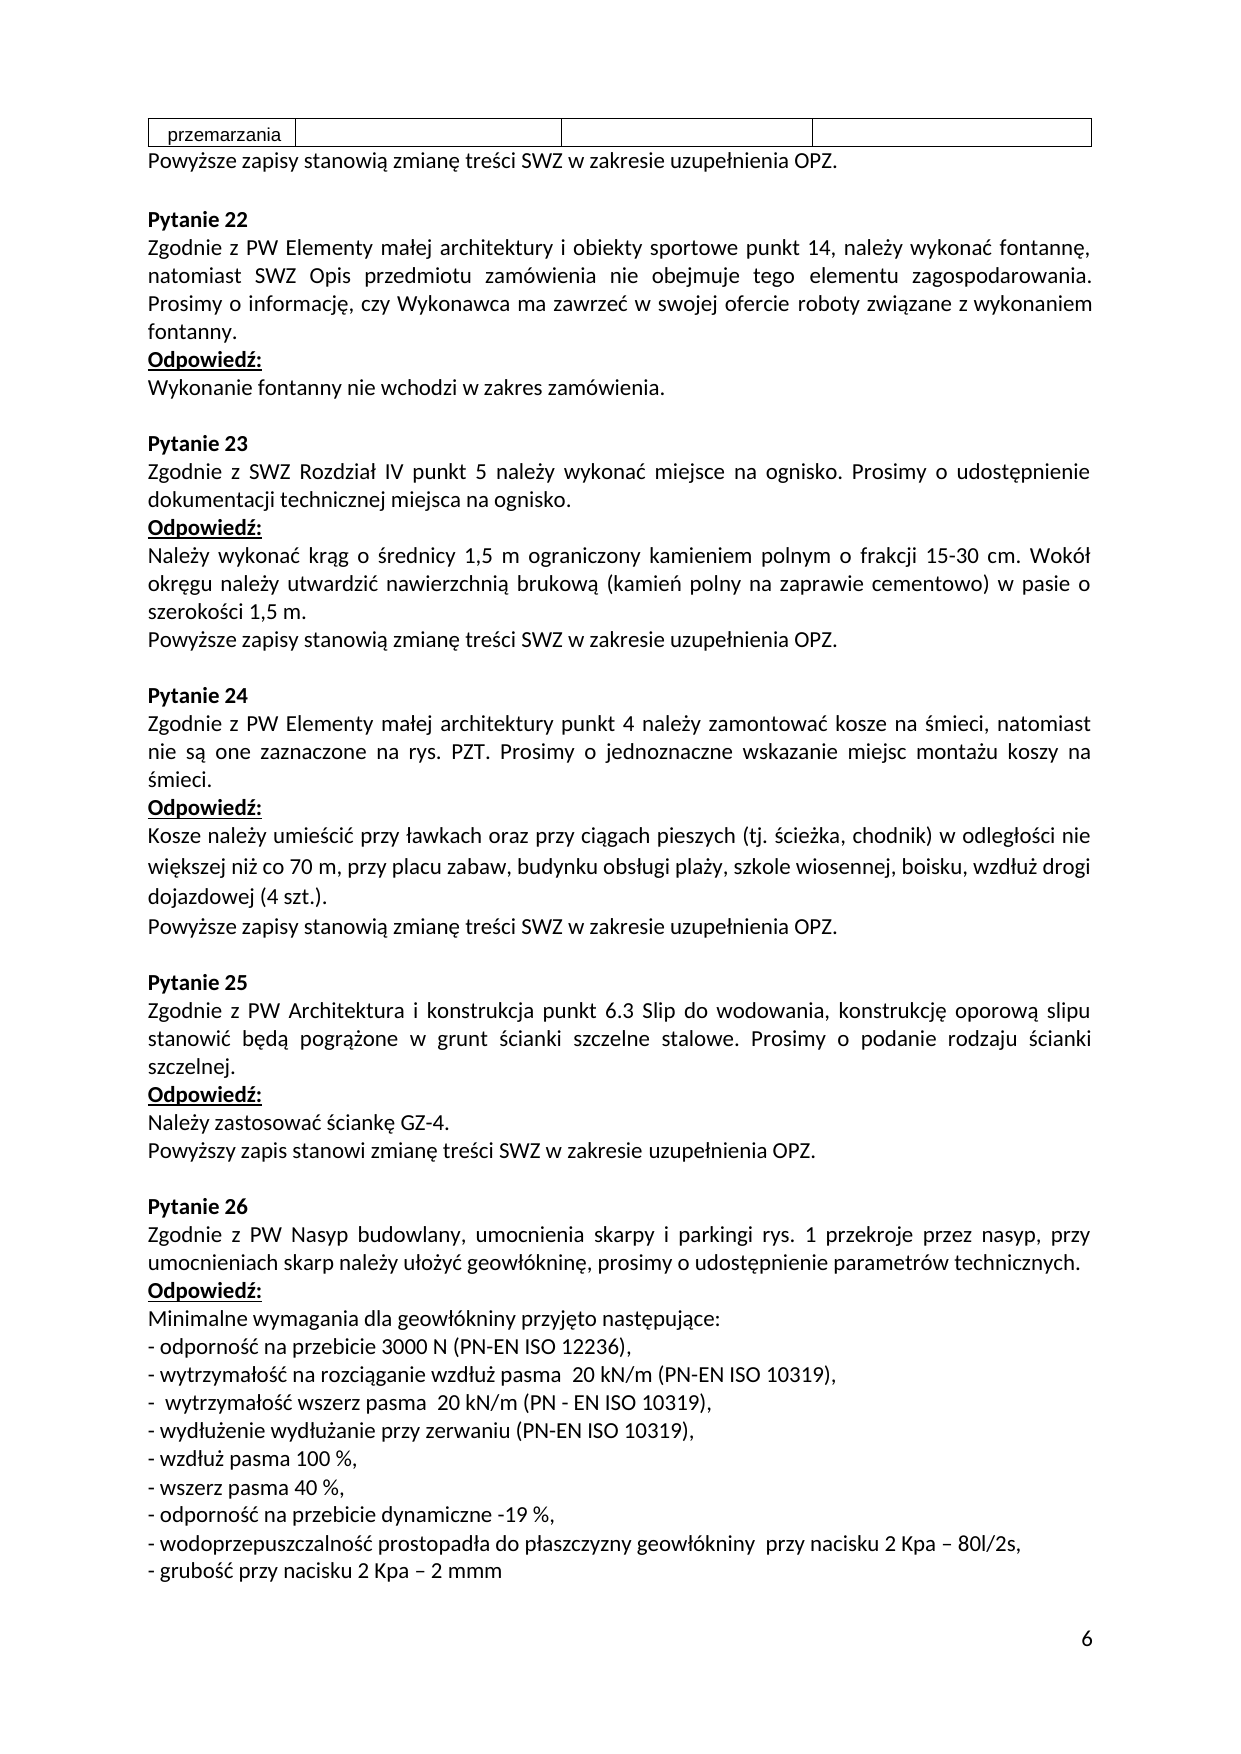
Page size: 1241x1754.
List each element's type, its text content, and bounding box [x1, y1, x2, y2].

text - odporność na przebicie 3000 N (PN-EN ISO 12236), [148, 1332, 1093, 1361]
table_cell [296, 119, 561, 146]
text Minimalne wymagania dla geowłókniny przyjęto następujące: [148, 1304, 1093, 1332]
text - wytrzymałość na rozciąganie wzdłuż pasma 20 kN/m (PN-EN ISO 10319), [148, 1361, 1093, 1388]
text Odpowiedź: [148, 513, 1093, 541]
text - odporność na przebicie dynamiczne -19 %, [148, 1501, 1093, 1529]
text Pytanie 24 [148, 681, 1093, 709]
text - wytrzymałość wszerz pasma 20 kN/m (PN - EN ISO 10319), [148, 1388, 1093, 1417]
text Zgodnie z PW Nasyp budowlany, umocnienia skarpy i parkingi rys. 1 przekroje przez nasyp, przy umocnieniach skarp należy ułożyć geowłókninę, prosimy o udostępnienie parametrów technicznych. [148, 1220, 1093, 1276]
text Zgodnie z SWZ Rozdział IV punkt 5 należy wykonać miejsce na ognisko. Prosimy o udostępnienie dokumentacji technicznej miejsca na ognisko. [148, 457, 1093, 513]
text Pytanie 23 [148, 429, 1093, 457]
text Pytanie 22 [148, 205, 1093, 233]
text Należy wykonać krąg o średnicy 1,5 m ograniczony kamieniem polnym o frakcji 15-30 cm. Wokół okręgu należy utwardzić nawierzchnią brukową (kamień polny na zaprawie cementowo) w pasie o szerokości 1,5 m. [148, 541, 1093, 625]
text Pytanie 25 [148, 968, 1093, 996]
text Zgodnie z PW Architektura i konstrukcja punkt 6.3 Slip do wodowania, konstrukcję oporową slipu stanowić będą pogrążone w grunt ścianki szczelne stalowe. Prosimy o podanie rodzaju ścianki szczelnej. [148, 996, 1093, 1080]
text Powyższy zapis stanowi zmianę treści SWZ w zakresie uzupełnienia OPZ. [148, 1136, 1093, 1164]
text - wydłużenie wydłużanie przy zerwaniu (PN-EN ISO 10319), [148, 1417, 1093, 1444]
text Odpowiedź: [148, 1276, 1093, 1304]
text Powyższe zapisy stanowią zmianę treści SWZ w zakresie uzupełnienia OPZ. [148, 912, 1093, 940]
text Kosze należy umieścić przy ławkach oraz przy ciągach pieszych (tj. ścieżka, chodnik) w odległości nie większej niż co 70 m, przy placu zabaw, budynku obsługi plaży, szkole wiosennej, boisku, wzdłuż drogi dojazdowej (4 szt.). [148, 822, 1093, 910]
text Odpowiedź: [148, 1080, 1093, 1108]
text Odpowiedź: [148, 793, 1093, 822]
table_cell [149, 119, 295, 146]
text - wzdłuż pasma 100 %, [148, 1444, 1093, 1473]
text Zgodnie z PW Elementy małej architektury i obiekty sportowe punkt 14, należy wykonać fontannę, natomiast SWZ Opis przedmiotu zamówienia nie obejmuje tego elementu zagospodarowania. Prosimy o informację, czy Wykonawca ma zawrzeć w swojej ofercie roboty związane z wykonaniem fontanny. [148, 233, 1093, 345]
text Odpowiedź: [148, 345, 1093, 373]
text - grubość przy nacisku 2 Kpa – 2 mmm [148, 1557, 1093, 1585]
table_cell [562, 119, 812, 146]
text - wszerz pasma 40 %, [148, 1473, 1093, 1501]
text Powyższe zapisy stanowią zmianę treści SWZ w zakresie uzupełnienia OPZ. [148, 625, 1093, 653]
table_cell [813, 119, 1091, 146]
text - wodoprzepuszczalność prostopadła do płaszczyzny geowłókniny przy nacisku 2 Kpa – 80l/2s, [148, 1529, 1093, 1557]
text Zgodnie z PW Elementy małej architektury punkt 4 należy zamontować kosze na śmieci, natomiast nie są one zaznaczone na rys. PZT. Prosimy o jednoznaczne wskazanie miejsc montażu koszy na śmieci. [148, 709, 1093, 793]
text Pytanie 26 [148, 1192, 1093, 1220]
text Wykonanie fontanny nie wchodzi w zakres zamówienia. [148, 373, 1093, 401]
text Należy zastosować ściankę GZ-4. [148, 1108, 1093, 1136]
text Powyższe zapisy stanowią zmianę treści SWZ w zakresie uzupełnienia OPZ. [148, 147, 1093, 174]
